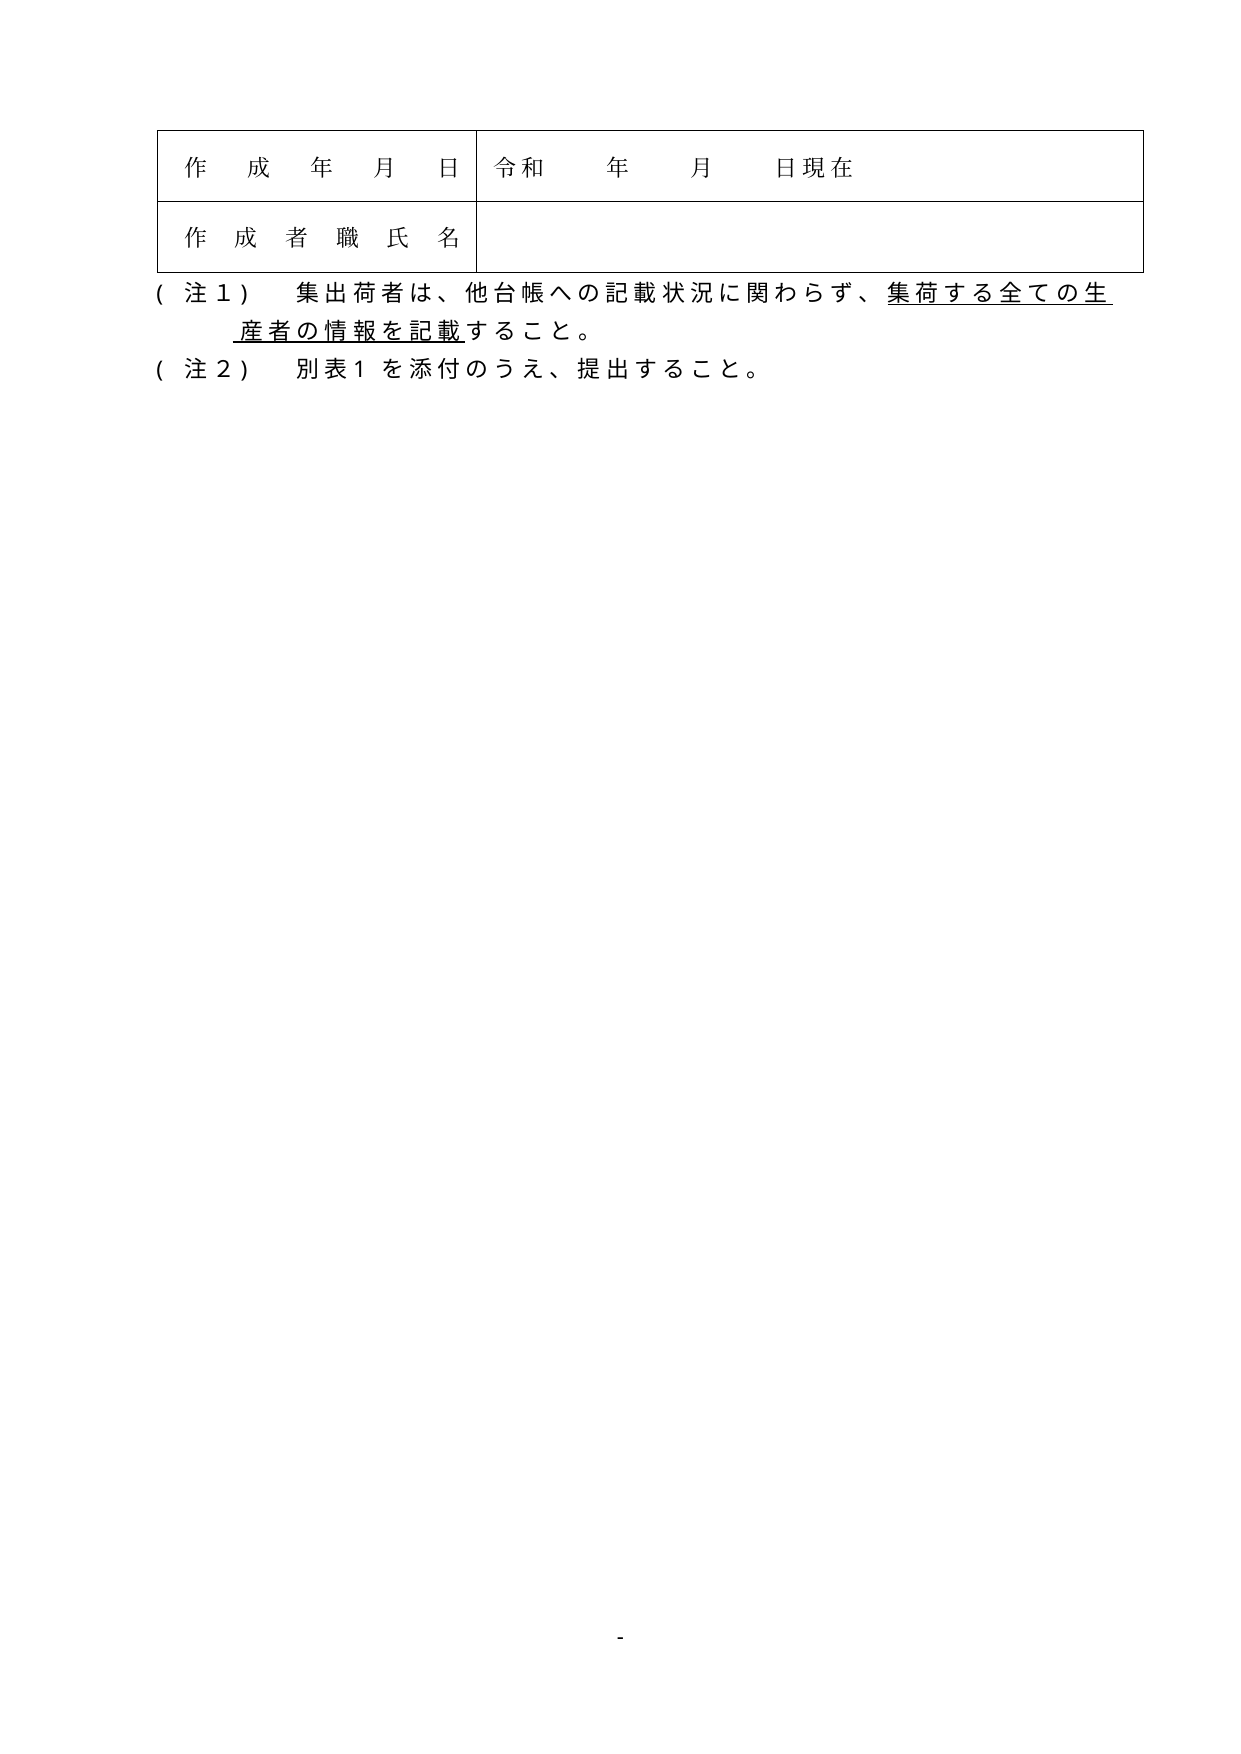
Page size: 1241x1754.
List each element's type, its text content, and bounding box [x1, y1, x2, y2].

table_header 令和 年 月 日現在 [477, 131, 1143, 201]
text (注１) 集出荷者は、他台帳への記載状況に関わらず、集荷する全ての生産者の情報を記載すること。 [154, 273, 1112, 349]
table_header 作成年月日 [158, 131, 476, 201]
table_cell [477, 202, 1143, 272]
text (注２) 別表1を添付のうえ、提出すること。 [150, 349, 1112, 387]
table_cell 作成者職氏名 [158, 202, 476, 272]
